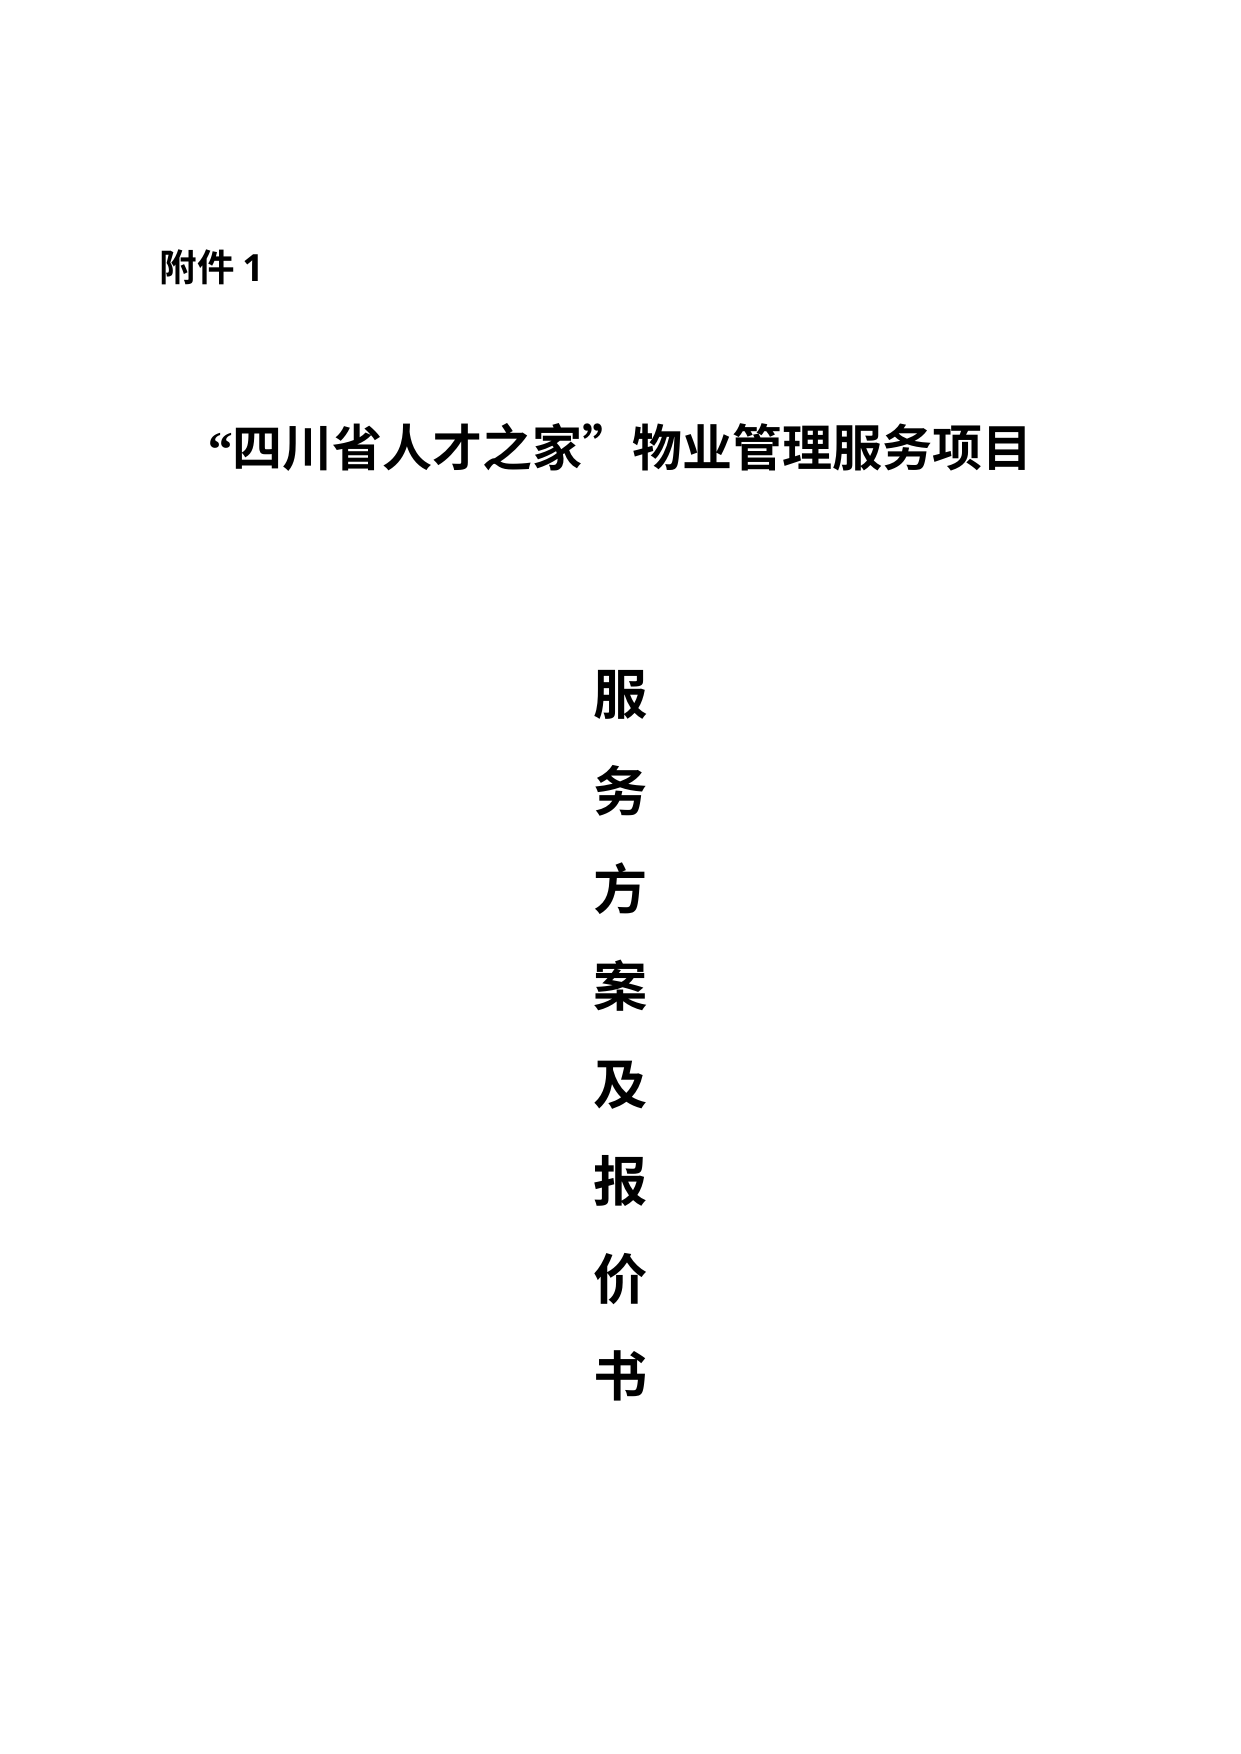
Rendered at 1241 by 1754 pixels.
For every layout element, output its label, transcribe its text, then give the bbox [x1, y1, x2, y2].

text 书 [159, 1324, 1081, 1422]
text 附件1 [159, 233, 1081, 298]
text 案 [159, 934, 1081, 1032]
text 价 [159, 1227, 1081, 1324]
text 方 [159, 837, 1081, 934]
text “四川省人才之家”物业管理服务项目 [159, 395, 1081, 493]
text 服 [159, 642, 1081, 739]
text 报 [159, 1129, 1081, 1227]
text 务 [159, 739, 1081, 837]
text 及 [159, 1032, 1081, 1129]
